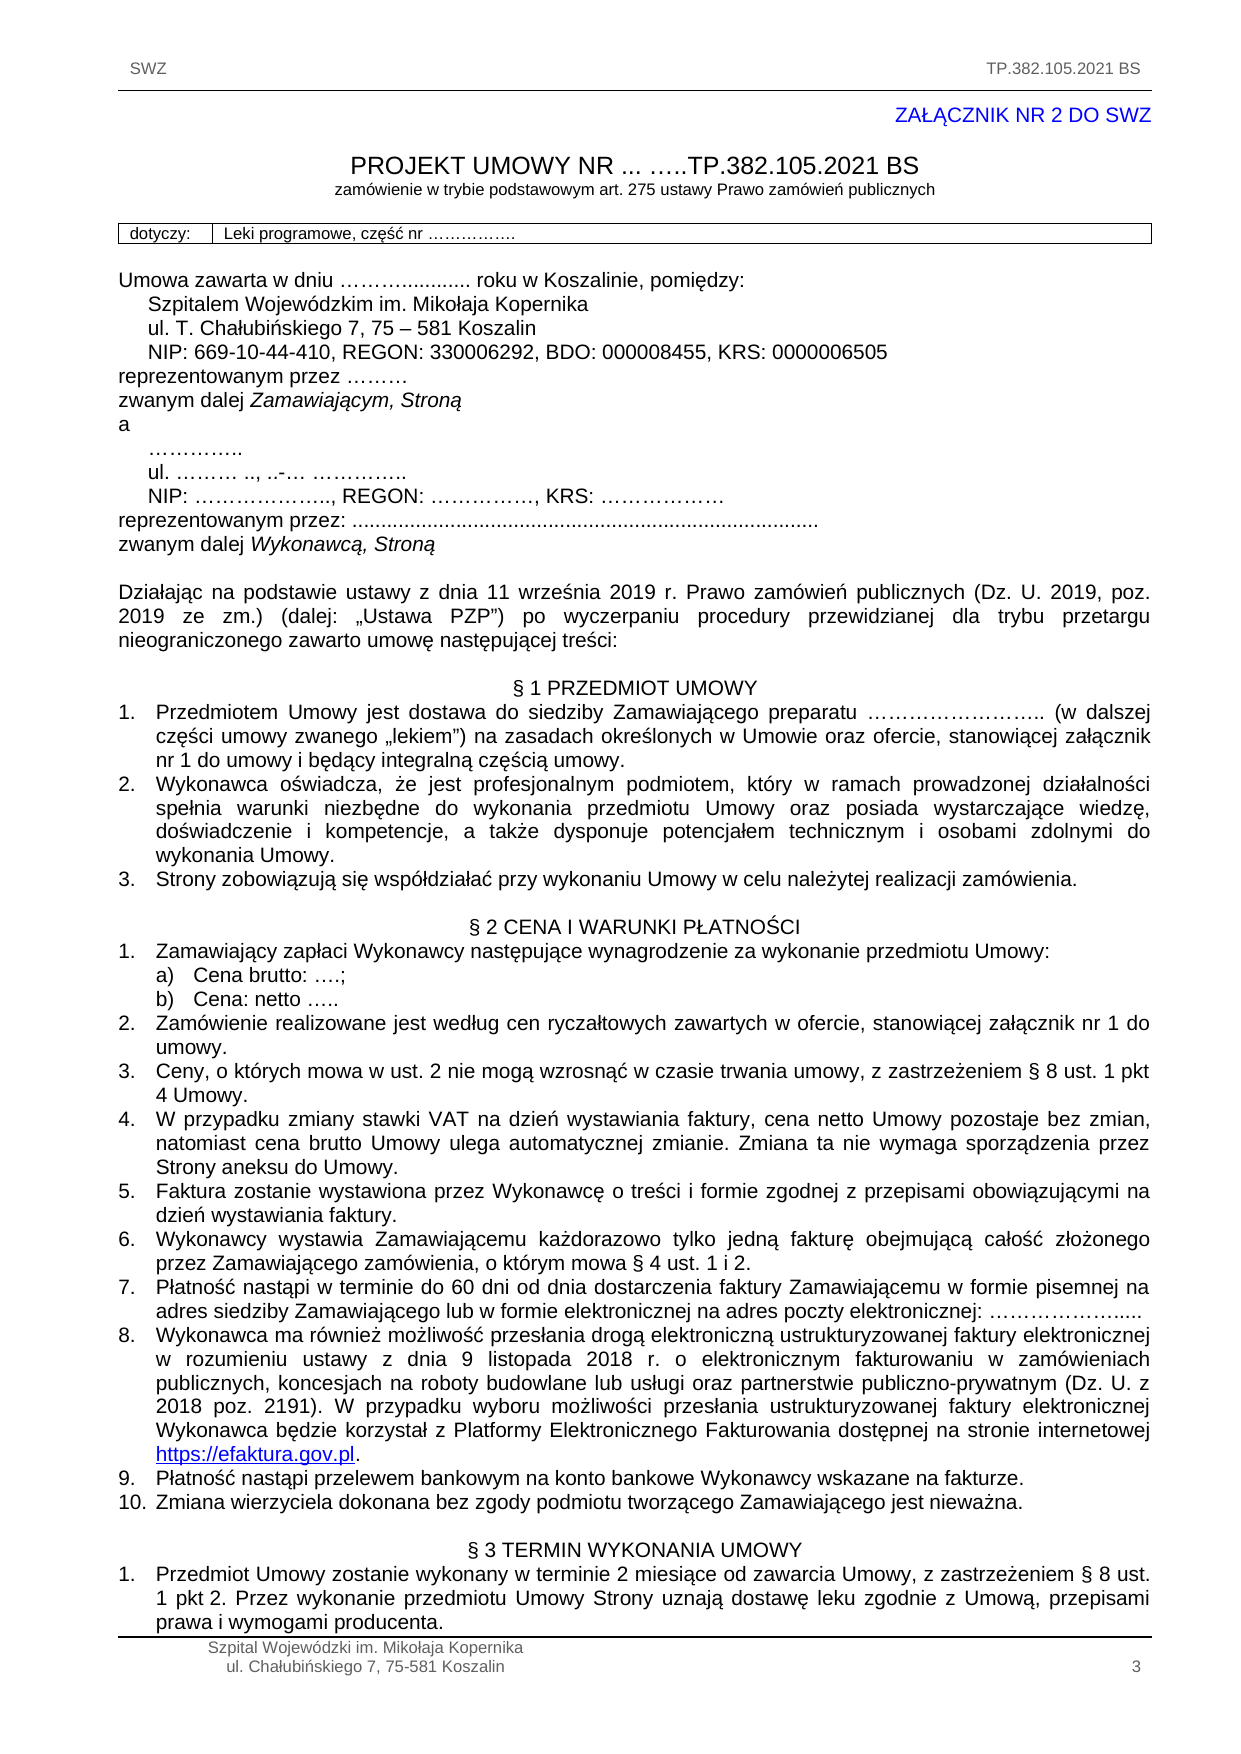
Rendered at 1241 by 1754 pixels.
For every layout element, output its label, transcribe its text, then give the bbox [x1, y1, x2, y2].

list W przypadku zmiany stawki VAT na dzień wystawiania faktury, cena netto Umowy pozostaje bez zmian, natomiast cena brutto Umowy ulega automatycznej zmianie. Zmiana ta nie wymaga sporządzenia przez Strony aneksu do Umowy. [118, 1107, 1152, 1179]
text PROJEKT UMOWY NR ... …..TP.382.105.2021 BS [118, 151, 1152, 180]
text ZAŁĄCZNIK NR 2 DO SWZ [118, 103, 1152, 127]
text ul. T. Chałubińskiego 7, 75 – 581 Koszalin [148, 316, 1152, 340]
text § 2 CENA I WARUNKI PŁATNOŚCI [118, 915, 1152, 939]
list Zamówienie realizowane jest według cen ryczałtowych zawartych w ofercie, stanowiącej załącznik nr 1 do umowy. [118, 1011, 1152, 1059]
text NIP: ……………….., REGON: ……………, KRS: ……………… [148, 484, 1152, 508]
list Płatność nastąpi przelewem bankowym na konto bankowe Wykonawcy wskazane na fakturze. [118, 1466, 1152, 1490]
text Umowa zawarta w dniu ………............ roku w Koszalinie, pomiędzy: [118, 268, 1152, 292]
list Zamawiający zapłaci Wykonawcy następujące wynagrodzenie za wykonanie przedmiotu Umowy: [118, 939, 1152, 963]
list Wykonawca ma również możliwość przesłania drogą elektroniczną ustrukturyzowanej faktury elektronicznej w rozumieniu ustawy z dnia 9 listopada 2018 r. o elektronicznym fakturowaniu w zamówieniach publicznych, koncesjach na roboty budowlane lub usługi oraz partnerstwie publiczno-prywatnym (Dz. U. z 2018 poz. 2191). W przypadku wyboru możliwości przesłania ustrukturyzowanej faktury elektronicznej Wykonawca będzie korzystał z Platformy Elektronicznego Fakturowania dostępnej na stronie internetowej https://efaktura.gov.pl. [118, 1322, 1152, 1466]
list Zmiana wierzyciela dokonana bez zgody podmiotu tworzącego Zamawiającego jest nieważna. [118, 1490, 1152, 1514]
text reprezentowanym przez: ................................................................................. [118, 508, 1152, 532]
list Wykonawcy wystawia Zamawiającemu każdorazowo tylko jedną fakturę obejmującą całość złożonego przez Zamawiającego zamówienia, o którym mowa § 4 ust. 1 i 2. [118, 1227, 1152, 1274]
text reprezentowanym przez ……… [118, 364, 1152, 388]
list Faktura zostanie wystawiona przez Wykonawcę o treści i formie zgodnej z przepisami obowiązującymi na dzień wystawiania faktury. [118, 1179, 1152, 1227]
list Cena brutto: ….; [156, 963, 1152, 987]
text Szpitalem Wojewódzkim im. Mikołaja Kopernika [148, 292, 1152, 316]
table_header dotyczy: [119, 224, 212, 243]
text ul. ……… .., ..-… ………….. [148, 460, 1152, 484]
text zwanym dalej Zamawiającym, Stroną [118, 388, 1152, 412]
list Strony zobowiązują się współdziałać przy wykonaniu Umowy w celu należytej realizacji zamówienia. [118, 867, 1152, 891]
list Ceny, o których mowa w ust. 2 nie mogą wzrosnąć w czasie trwania umowy, z zastrzeżeniem § 8 ust. 1 pkt 4 Umowy. [118, 1059, 1152, 1107]
list Cena: netto ….. [156, 987, 1152, 1011]
table_header Leki programowe, część nr ……………. [213, 224, 1151, 243]
text zwanym dalej Wykonawcą, Stroną [118, 532, 1152, 556]
list Przedmiotem Umowy jest dostawa do siedziby Zamawiającego preparatu …………………….. (w dalszej części umowy zwanego „lekiem”) na zasadach określonych w Umowie oraz ofercie, stanowiącej załącznik nr 1 do umowy i będący integralną częścią umowy. [118, 699, 1152, 771]
text zamówienie w trybie podstawowym art. 275 ustawy Prawo zamówień publicznych [118, 180, 1152, 199]
text a [118, 412, 1152, 436]
text NIP: 669-10-44-410, REGON: 330006292, BDO: 000008455, KRS: 0000006505 [148, 340, 1152, 364]
list Płatność nastąpi w terminie do 60 dni od dnia dostarczenia faktury Zamawiającemu w formie pisemnej na adres siedziby Zamawiającego lub w formie elektronicznej na adres poczty elektronicznej: ………………..... [118, 1274, 1152, 1322]
text § 3 TERMIN WYKONANIA UMOWY [118, 1538, 1152, 1562]
text ………….. [148, 436, 1152, 460]
list Przedmiot Umowy zostanie wykonany w terminie 2 miesiące od zawarcia Umowy, z zastrzeżeniem § 8 ust. 1 pkt 2. Przez wykonanie przedmiotu Umowy Strony uznają dostawę leku zgodnie z Umową, przepisami prawa i wymogami producenta. [118, 1562, 1152, 1634]
list Wykonawca oświadcza, że jest profesjonalnym podmiotem, który w ramach prowadzonej działalności spełnia warunki niezbędne do wykonania przedmiotu Umowy oraz posiada wystarczające wiedzę, doświadczenie i kompetencje, a także dysponuje potencjałem technicznym i osobami zdolnymi do wykonania Umowy. [118, 771, 1152, 867]
text Działając na podstawie ustawy z dnia 11 września 2019 r. Prawo zamówień publicznych (Dz. U. 2019, poz. 2019 ze zm.) (dalej: „Ustawa PZP”) po wyczerpaniu procedury przewidzianej dla trybu przetargu nieograniczonego zawarto umowę następującej treści: [118, 580, 1152, 652]
text § 1 PRZEDMIOT UMOWY [118, 676, 1152, 699]
